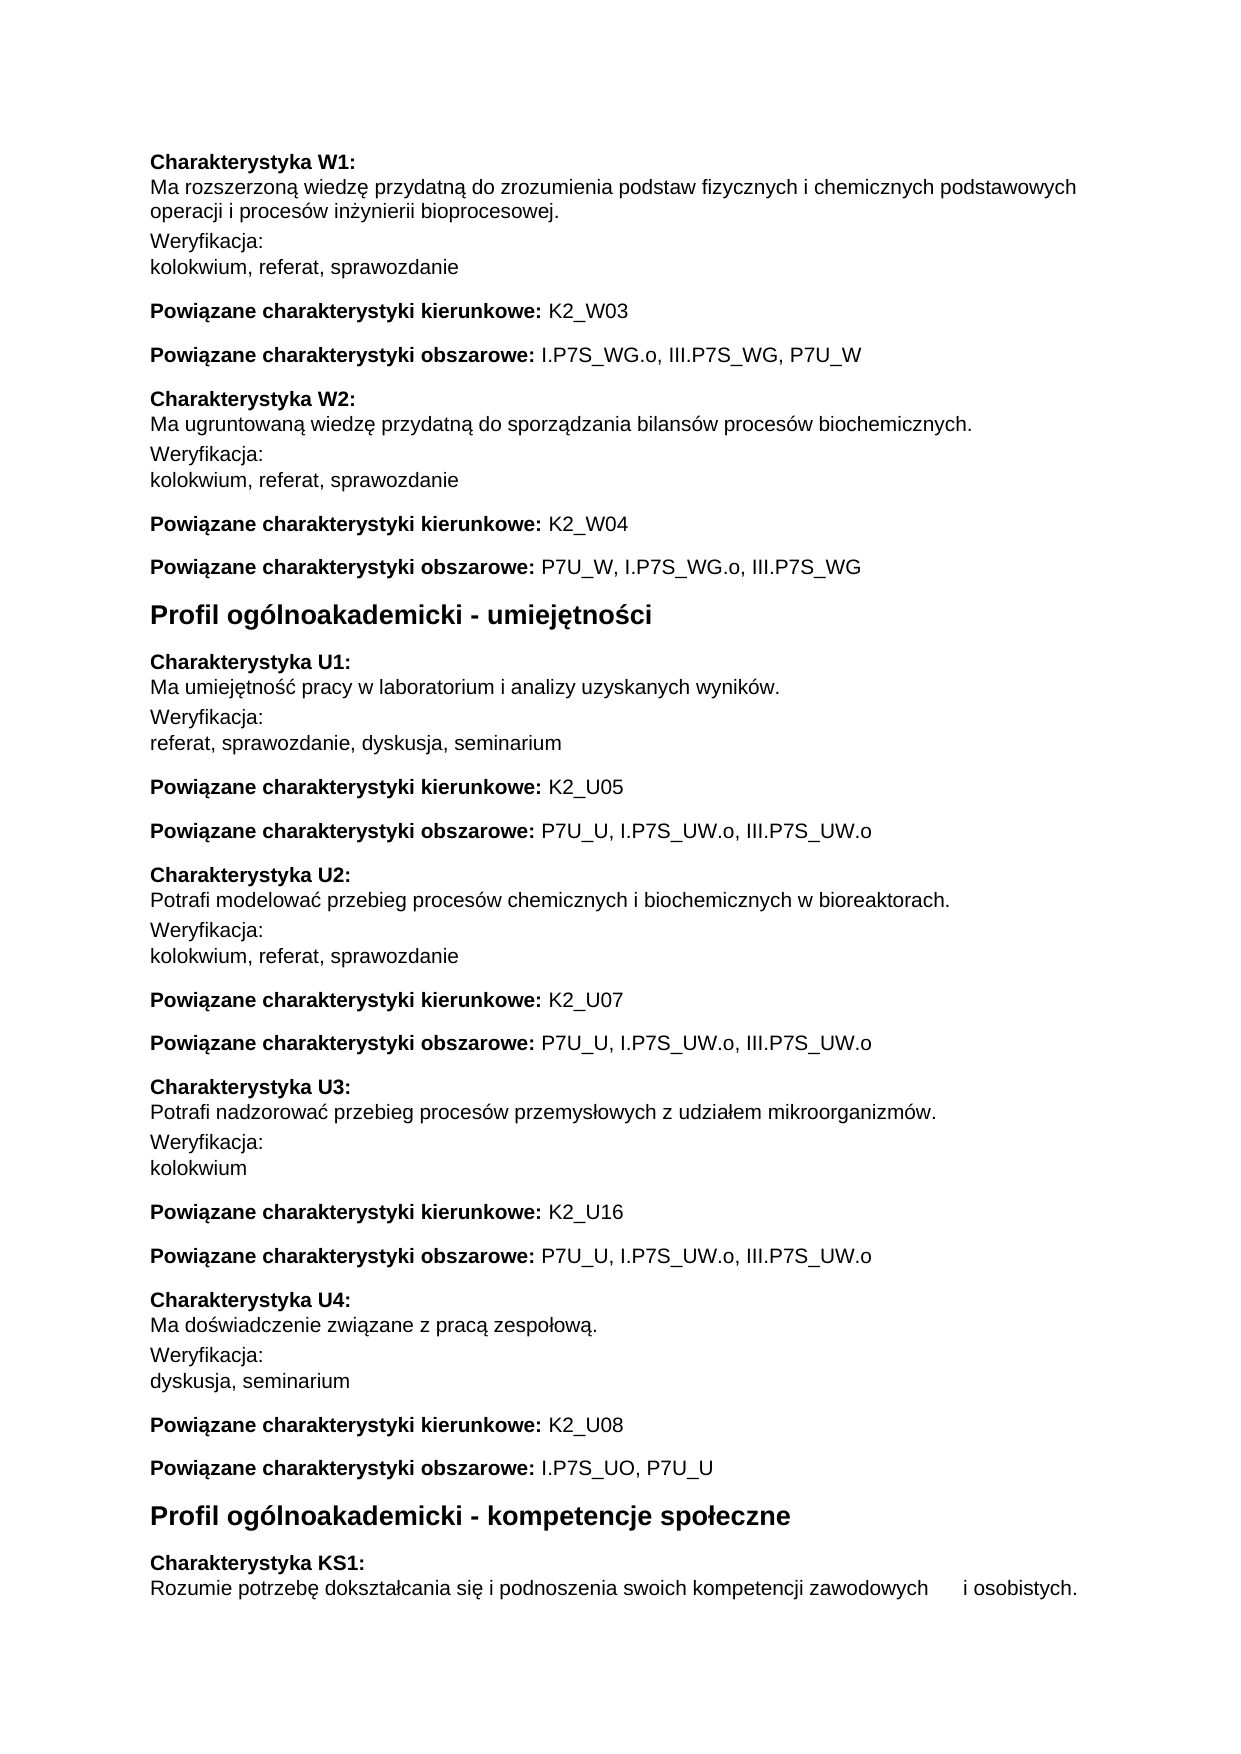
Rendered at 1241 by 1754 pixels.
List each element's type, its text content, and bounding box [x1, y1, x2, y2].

text Powiązane charakterystyki kierunkowe: K2_W04 [150, 511, 1090, 535]
text Ma ugruntowaną wiedzę przydatną do sporządzania bilansów procesów biochemicznych. [150, 411, 1090, 435]
text Weryfikacja: [150, 1130, 1090, 1154]
text Weryfikacja: [150, 1343, 1090, 1367]
text Potrafi modelować przebieg procesów chemicznych i biochemicznych w bioreaktorach. [150, 887, 1090, 911]
text Powiązane charakterystyki kierunkowe: K2_U07 [150, 987, 1090, 1011]
text Charakterystyka U3: [150, 1075, 1090, 1099]
text Weryfikacja: [150, 918, 1090, 942]
text Charakterystyka U4: [150, 1287, 1090, 1311]
text kolokwium, referat, sprawozdanie [150, 468, 1090, 492]
text Rozumie potrzebę dokształcania się i podnoszenia swoich kompetencji zawodowych i osobistych. [150, 1576, 1090, 1600]
text dyskusja, seminarium [150, 1369, 1090, 1393]
text Charakterystyka W1: [150, 150, 1090, 174]
text Charakterystyka U1: [150, 650, 1090, 674]
text Weryfikacja: [150, 442, 1090, 466]
subtitle Profil ogólnoakademicki - kompetencje społeczne [150, 1500, 1090, 1531]
text Powiązane charakterystyki obszarowe: I.P7S_UO, P7U_U [150, 1456, 1090, 1480]
text Powiązane charakterystyki kierunkowe: K2_W03 [150, 299, 1090, 323]
text Powiązane charakterystyki kierunkowe: K2_U08 [150, 1412, 1090, 1436]
text Powiązane charakterystyki obszarowe: P7U_W, I.P7S_WG.o, III.P7S_WG [150, 555, 1090, 579]
text Ma rozszerzoną wiedzę przydatną do zrozumienia podstaw fizycznych i chemicznych podstawowych operacji i procesów inżynierii bioprocesowej. [150, 175, 1090, 223]
text Ma umiejętność pracy w laboratorium i analizy uzyskanych wyników. [150, 675, 1090, 699]
text Powiązane charakterystyki obszarowe: P7U_U, I.P7S_UW.o, III.P7S_UW.o [150, 819, 1090, 843]
text Potrafi nadzorować przebieg procesów przemysłowych z udziałem mikroorganizmów. [150, 1100, 1090, 1124]
text kolokwium, referat, sprawozdanie [150, 255, 1090, 279]
text Powiązane charakterystyki obszarowe: P7U_U, I.P7S_UW.o, III.P7S_UW.o [150, 1244, 1090, 1268]
text Charakterystyka W2: [150, 386, 1090, 410]
text kolokwium, referat, sprawozdanie [150, 944, 1090, 968]
text Ma doświadczenie związane z pracą zespołową. [150, 1312, 1090, 1336]
subtitle Profil ogólnoakademicki - umiejętności [150, 599, 1090, 630]
text Powiązane charakterystyki kierunkowe: K2_U05 [150, 775, 1090, 799]
text kolokwium [150, 1156, 1090, 1180]
text Powiązane charakterystyki obszarowe: P7U_U, I.P7S_UW.o, III.P7S_UW.o [150, 1031, 1090, 1055]
text referat, sprawozdanie, dyskusja, seminarium [150, 731, 1090, 755]
text Weryfikacja: [150, 229, 1090, 253]
text Weryfikacja: [150, 705, 1090, 729]
text Charakterystyka KS1: [150, 1551, 1090, 1575]
text Powiązane charakterystyki kierunkowe: K2_U16 [150, 1200, 1090, 1224]
text Powiązane charakterystyki obszarowe: I.P7S_WG.o, III.P7S_WG, P7U_W [150, 343, 1090, 367]
text Charakterystyka U2: [150, 862, 1090, 886]
